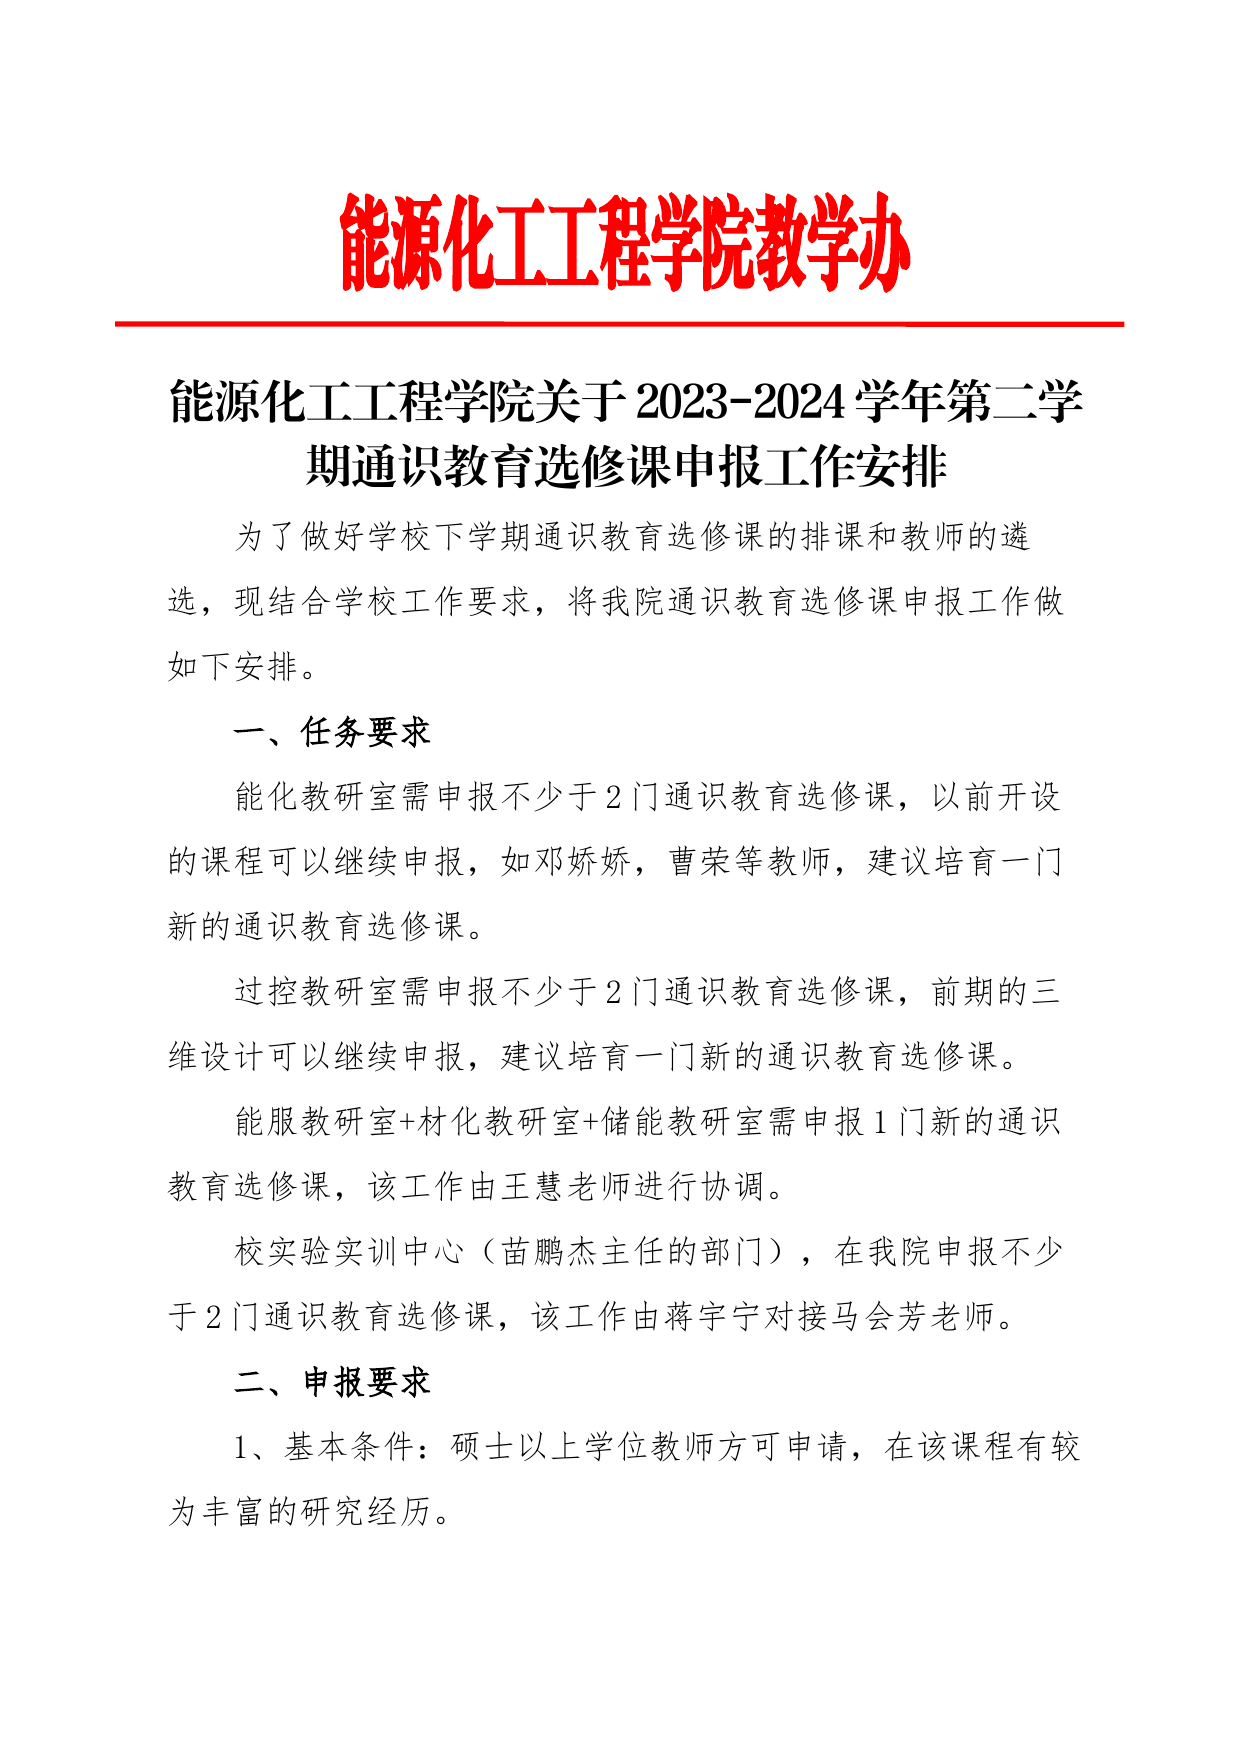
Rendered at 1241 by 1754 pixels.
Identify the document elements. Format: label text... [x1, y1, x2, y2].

list 过控教研室需申报不少于2门通识教育选修课，前期的三维设计可以继续申报，建议培育一门新的通识教育选修课。 [165, 957, 1087, 1087]
list 能服教研室+材化教研室+储能教研室需申报1门新的通识教育选修课，该工作由王慧老师进行协调。 [165, 1087, 1087, 1217]
list 能化教研室需申报不少于2门通识教育选修课，以前开设的课程可以继续申报，如邓娇娇，曹荣等教师，建议培育一门新的通识教育选修课。 [165, 762, 1087, 957]
text 为了做好学校下学期通识教育选修课的排课和教师的遴选，现结合学校工作要求，将我院通识教育选修课申报工作做如下安排。 [165, 502, 1087, 697]
list 二、申报要求 [165, 1347, 1087, 1412]
list 任务要求 [165, 697, 1087, 762]
text 能源化工工程学院关于2023-2024学年第二学期通识教育选修课申报工作安排 [165, 372, 1087, 502]
list 校实验实训中心（苗鹏杰主任的部门），在我院申报不少于2门通识教育选修课，该工作由蒋宇宁对接马会芳老师。 [165, 1217, 1087, 1347]
text 能源化工工程学院教学办 [165, 184, 1084, 314]
text 1、基本条件：硕士以上学位教师方可申请，在该课程有较为丰富的研究经历。 [165, 1412, 1087, 1542]
